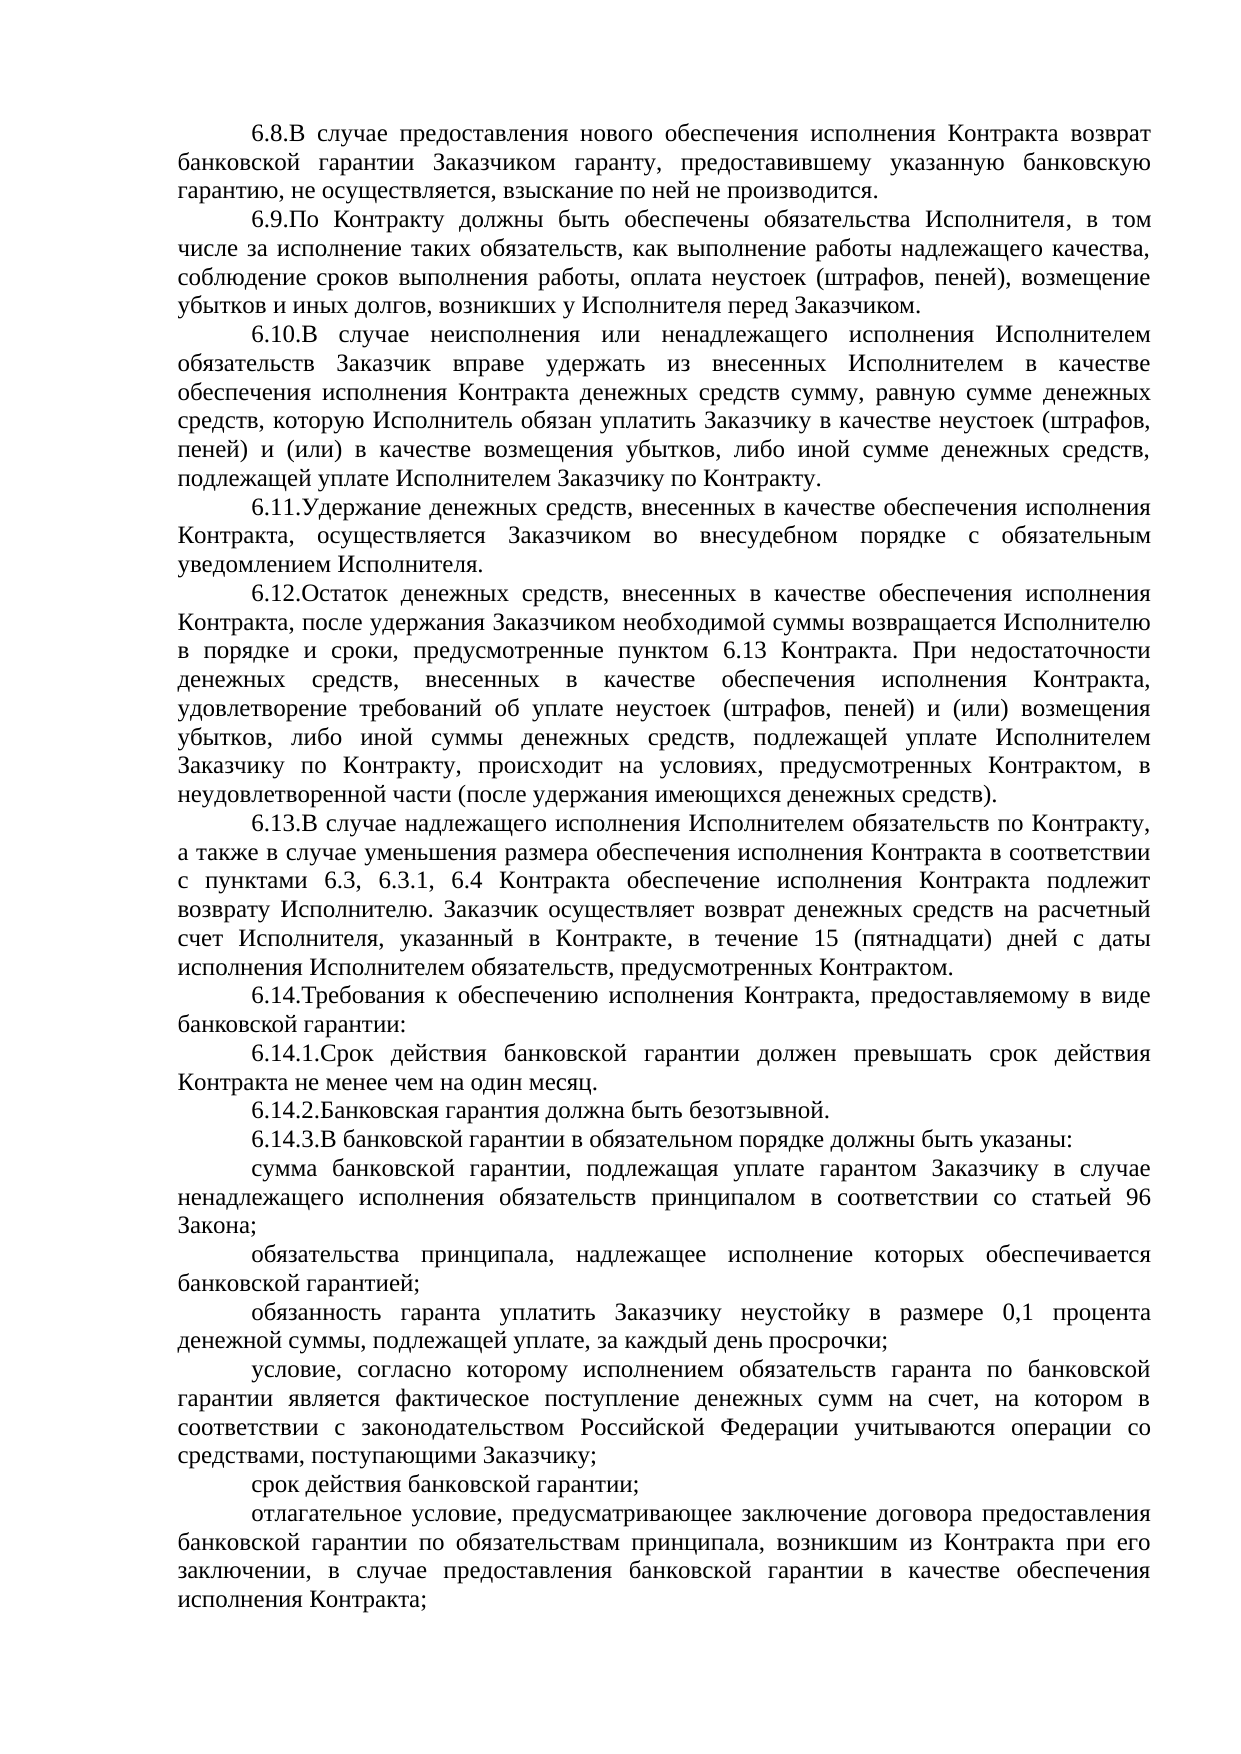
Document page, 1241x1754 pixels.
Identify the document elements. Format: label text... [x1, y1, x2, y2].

text 6.14.1.Срок действия банковской гарантии должен превышать срок действия Контракта не менее чем на один месяц. [177, 1038, 1152, 1096]
text сумма банковской гарантии, подлежащая уплате гарантом Заказчику в случае ненадлежащего исполнения обязательств принципалом в соответствии со статьей 96 Закона; [177, 1153, 1152, 1239]
text 6.8.В случае предоставления нового обеспечения исполнения Контракта возврат банковской гарантии Заказчиком гаранту, предоставившему указанную банковскую гарантию, не осуществляется, взыскание по ней не производится. [177, 118, 1152, 204]
text отлагательное условие, предусматривающее заключение договора предоставления банковской гарантии по обязательствам принципала, возникшим из Контракта при его заключении, в случае предоставления банковской гарантии в качестве обеспечения исполнения Контракта; [177, 1498, 1152, 1613]
text 6.14.3.В банковской гарантии в обязательном порядке должны быть указаны: [177, 1124, 1152, 1153]
text 6.14.2.Банковская гарантия должна быть безотзывной. [177, 1096, 1152, 1124]
text 6.13.В случае надлежащего исполнения Исполнителем обязательств по Контракту, а также в случае уменьшения размера обеспечения исполнения Контракта в соответствии с пунктами 6.3, 6.3.1, 6.4 Контракта обеспечение исполнения Контракта подлежит возврату Исполнителю. Заказчик осуществляет возврат денежных средств на расчетный счет Исполнителя, указанный в Контракте, в течение 15 (пятнадцати) дней с даты исполнения Исполнителем обязательств, предусмотренных Контрактом. [177, 808, 1152, 981]
text условие, согласно которому исполнением обязательств гаранта по банковской гарантии является фактическое поступление денежных сумм на счет, на котором в соответствии с законодательством Российской Федерации учитываются операции со средствами, поступающими Заказчику; [177, 1354, 1152, 1469]
text срок действия банковской гарантии; [177, 1469, 1152, 1498]
text 6.14.Требования к обеспечению исполнения Контракта, предоставляемому в виде банковской гарантии: [177, 981, 1152, 1038]
text 6.12.Остаток денежных средств, внесенных в качестве обеспечения исполнения Контракта, после удержания Заказчиком необходимой суммы возвращается Исполнителю в порядке и сроки, предусмотренные пунктом 6.13 Контракта. При недостаточности денежных средств, внесенных в качестве обеспечения исполнения Контракта, удовлетворение требований об уплате неустоек (штрафов, пеней) и (или) возмещения убытков, либо иной суммы денежных средств, подлежащей уплате Исполнителем Заказчику по Контракту, происходит на условиях, предусмотренных Контрактом, в неудовлетворенной части (после удержания имеющихся денежных средств). [177, 578, 1152, 808]
text обязательства принципала, надлежащее исполнение которых обеспечивается банковской гарантией; [177, 1239, 1152, 1297]
text обязанность гаранта уплатить Заказчику неустойку в размере 0,1 процента денежной суммы, подлежащей уплате, за каждый день просрочки; [177, 1297, 1152, 1354]
text 6.10.В случае неисполнения или ненадлежащего исполнения Исполнителем обязательств Заказчик вправе удержать из внесенных Исполнителем в качестве обеспечения исполнения Контракта денежных средств сумму, равную сумме денежных средств, которую Исполнитель обязан уплатить Заказчику в качестве неустоек (штрафов, пеней) и (или) в качестве возмещения убытков, либо иной сумме денежных средств, подлежащей уплате Исполнителем Заказчику по Контракту. [177, 319, 1152, 492]
text 6.9.По Контракту должны быть обеспечены обязательства Исполнителя, в том числе за исполнение таких обязательств, как выполнение работы надлежащего качества, соблюдение сроков выполнения работы, оплата неустоек (штрафов, пеней), возмещение убытков и иных долгов, возникших у Исполнителя перед Заказчиком. [177, 204, 1152, 319]
text 6.11.Удержание денежных средств, внесенных в качестве обеспечения исполнения Контракта, осуществляется Заказчиком во внесудебном порядке с обязательным уведомлением Исполнителя. [177, 492, 1152, 578]
